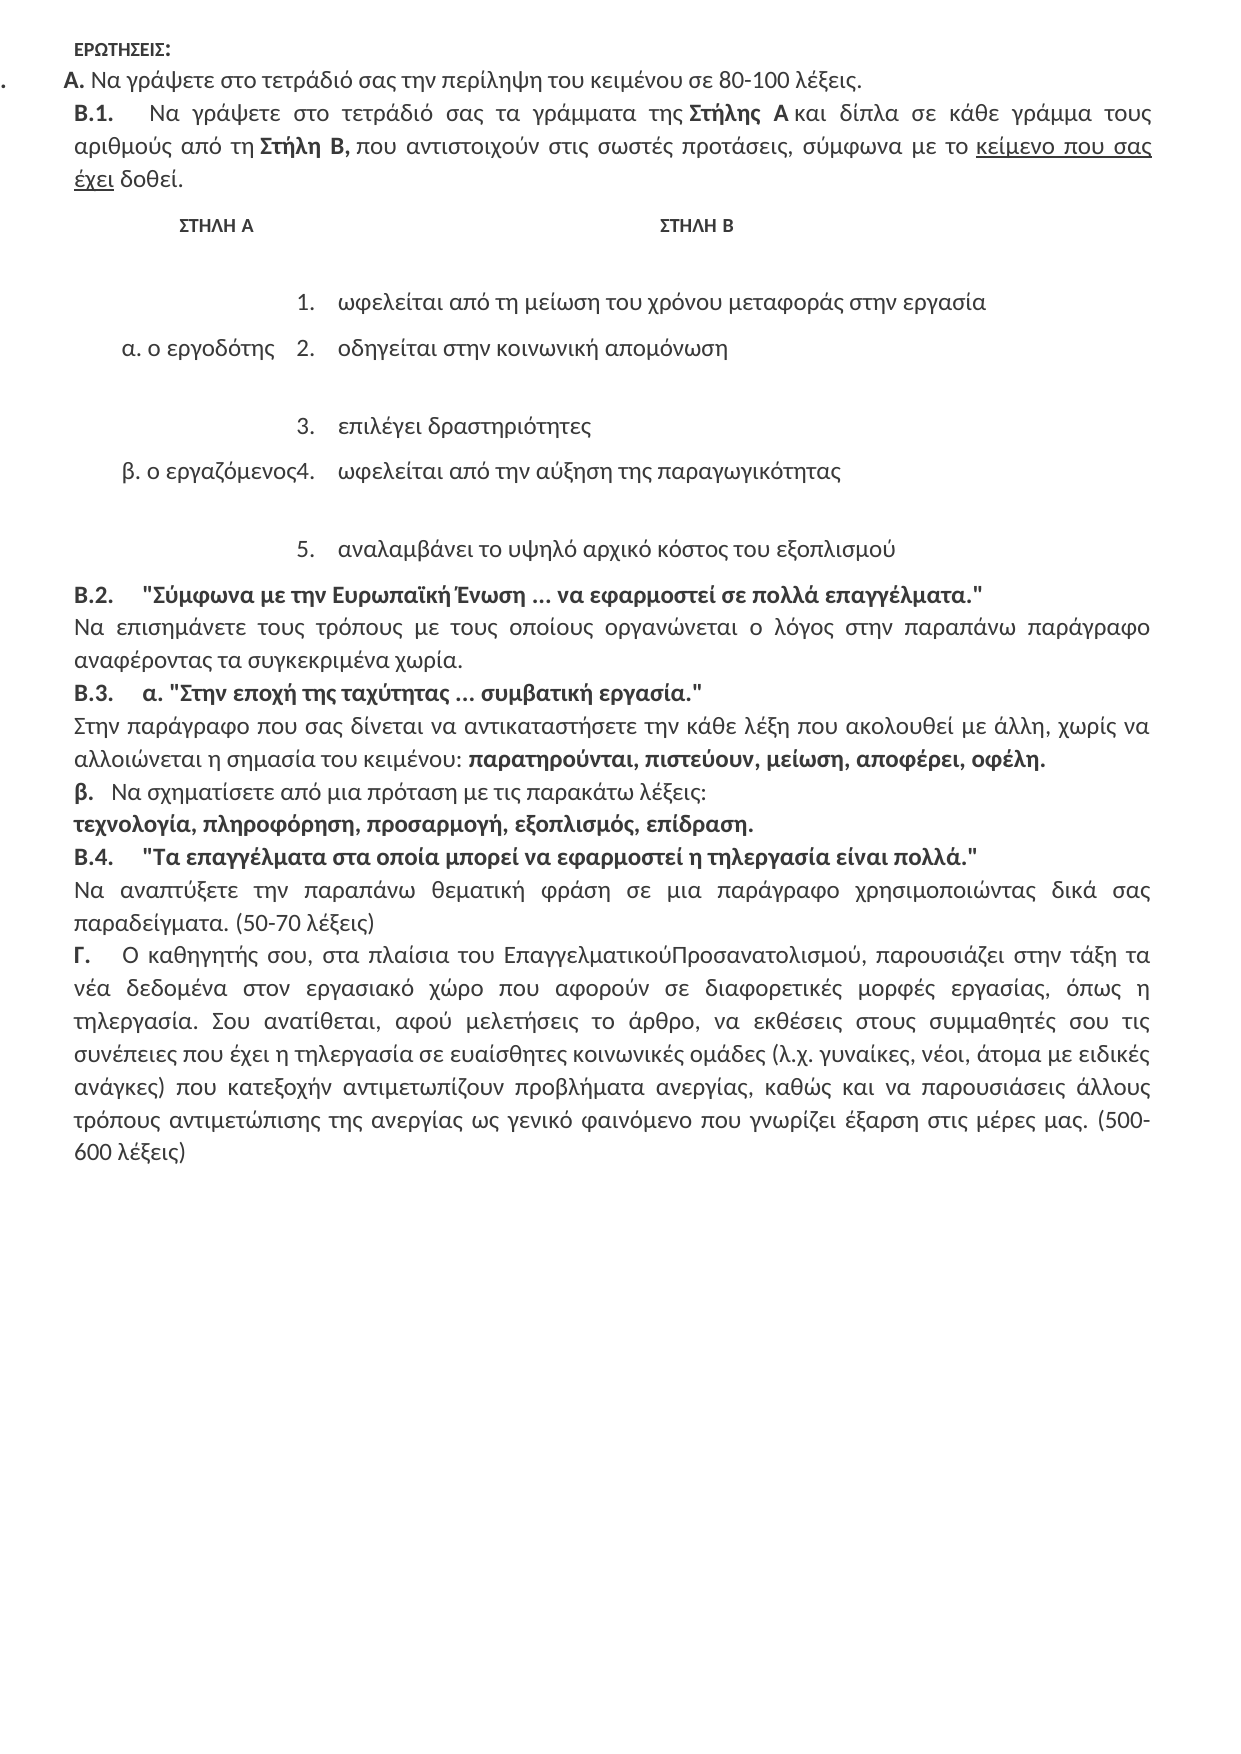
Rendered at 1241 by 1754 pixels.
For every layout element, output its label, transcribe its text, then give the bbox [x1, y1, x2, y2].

table_cell α. ο εργοδότης [110, 330, 322, 375]
table_cell 2. οδηγείται στην κοινωνική απομόνωση [323, 330, 1071, 375]
text Β.4. "Τα επαγγέλματα στα οποία μπορεί να εφαρμοστεί η τηλεργασία είναι πολλά." [74, 839, 1152, 872]
text τεχνολογία, πληροφόρηση, προσαρμογή, εξοπλισμός, επίδραση. [74, 806, 1152, 839]
table_cell [110, 375, 322, 453]
text Β.3. α. "Στην εποχή της ταχύτητας ... συμβατική εργασία." [74, 675, 1152, 708]
table_header στηλη β [323, 206, 1071, 251]
table_cell 3. επιλέγει δραστηριότητες [323, 375, 1071, 453]
text Να επισημάνετε τους τρόπους με τους οποίους οργανώνεται ο λόγος στην παραπάνω παράγραφο αναφέροντας τα συγκεκριμένα χωρία. [74, 609, 1152, 675]
table_cell 4. ωφελείται από την αύξηση της παραγωγικότητας [323, 453, 1071, 498]
text ερωτησεισ: [74, 29, 1152, 62]
text Γ. Ο καθηγητής σου, στα πλαίσια του ΕπαγγελματικούΠροσανατολισμού, παρουσιάζει στην τάξη τα νέα δεδομένα στον εργασιακό χώρο που αφορούν σε διαφορετικές μορφές εργασίας, όπως η τηλεργασία. Σου ανατίθεται, αφού μελετήσεις το άρθρο, να εκθέσεις στους συμμαθητές σου τις συνέπειες που έχει η τηλεργασία σε ευαίσθητες κοινωνικές ομάδες (λ.χ. γυναίκες, νέοι, άτομα με ειδικές ανάγκες) που κατεξοχήν αντιμετωπίζουν προβλήματα ανεργίας, καθώς και να παρουσιάσεις άλλους τρόπους αντιμετώπισης της ανεργίας ως γενικό φαινόμενο που γνωρίζει έξαρση στις μέρες μας. (500-600 λέξεις) [74, 937, 1152, 1167]
table_cell β. ο εργαζόμενος [110, 453, 322, 498]
text β. Να σχηματίσετε από μια πρόταση με τις παρακάτω λέξεις: [74, 773, 1152, 806]
text Να αναπτύξετε την παραπάνω θεματική φράση σε μια παράγραφο χρησιμοποιώντας δικά σας παραδείγματα. (50-70 λέξεις) [74, 872, 1152, 937]
table_header στηλη α [110, 206, 322, 251]
table_cell [110, 498, 322, 576]
text Β.1. Να γράψετε στο τετράδιό σας τα γράμματα της Στήλης Α και δίπλα σε κάθε γράμμα τους αριθμούς από τη Στήλη Β, που αντιστοιχούν στις σωστές προτάσεις, σύμφωνα με το κείμενο που σας έχει δοθεί. [74, 95, 1152, 194]
text Στην παράγραφο που σας δίνεται να αντικαταστήσετε την κάθε λέξη που ακολουθεί με άλλη, χωρίς να αλλοιώνεται η σημασία του κειμένου: παρατηρούνται, πιστεύουν, μείωση, αποφέρει, οφέλη. [74, 708, 1152, 773]
table_cell [110, 251, 322, 329]
text Α. Α. Να γράψετε στο τετράδιό σας την περίληψη του κειμένου σε 80-100 λέξεις. [0, 62, 1152, 95]
table_cell 1. ωφελείται από τη μείωση του χρόνου μεταφοράς στην εργασία [323, 251, 1071, 329]
table_cell 5. αναλαμβάνει το υψηλό αρχικό κόστος του εξοπλισμού [323, 498, 1071, 576]
text Β.2. "Σύμφωνα με την Ευρωπαϊκή Ένωση ... να εφαρμοστεί σε πολλά επαγγέλματα." [74, 576, 1152, 609]
